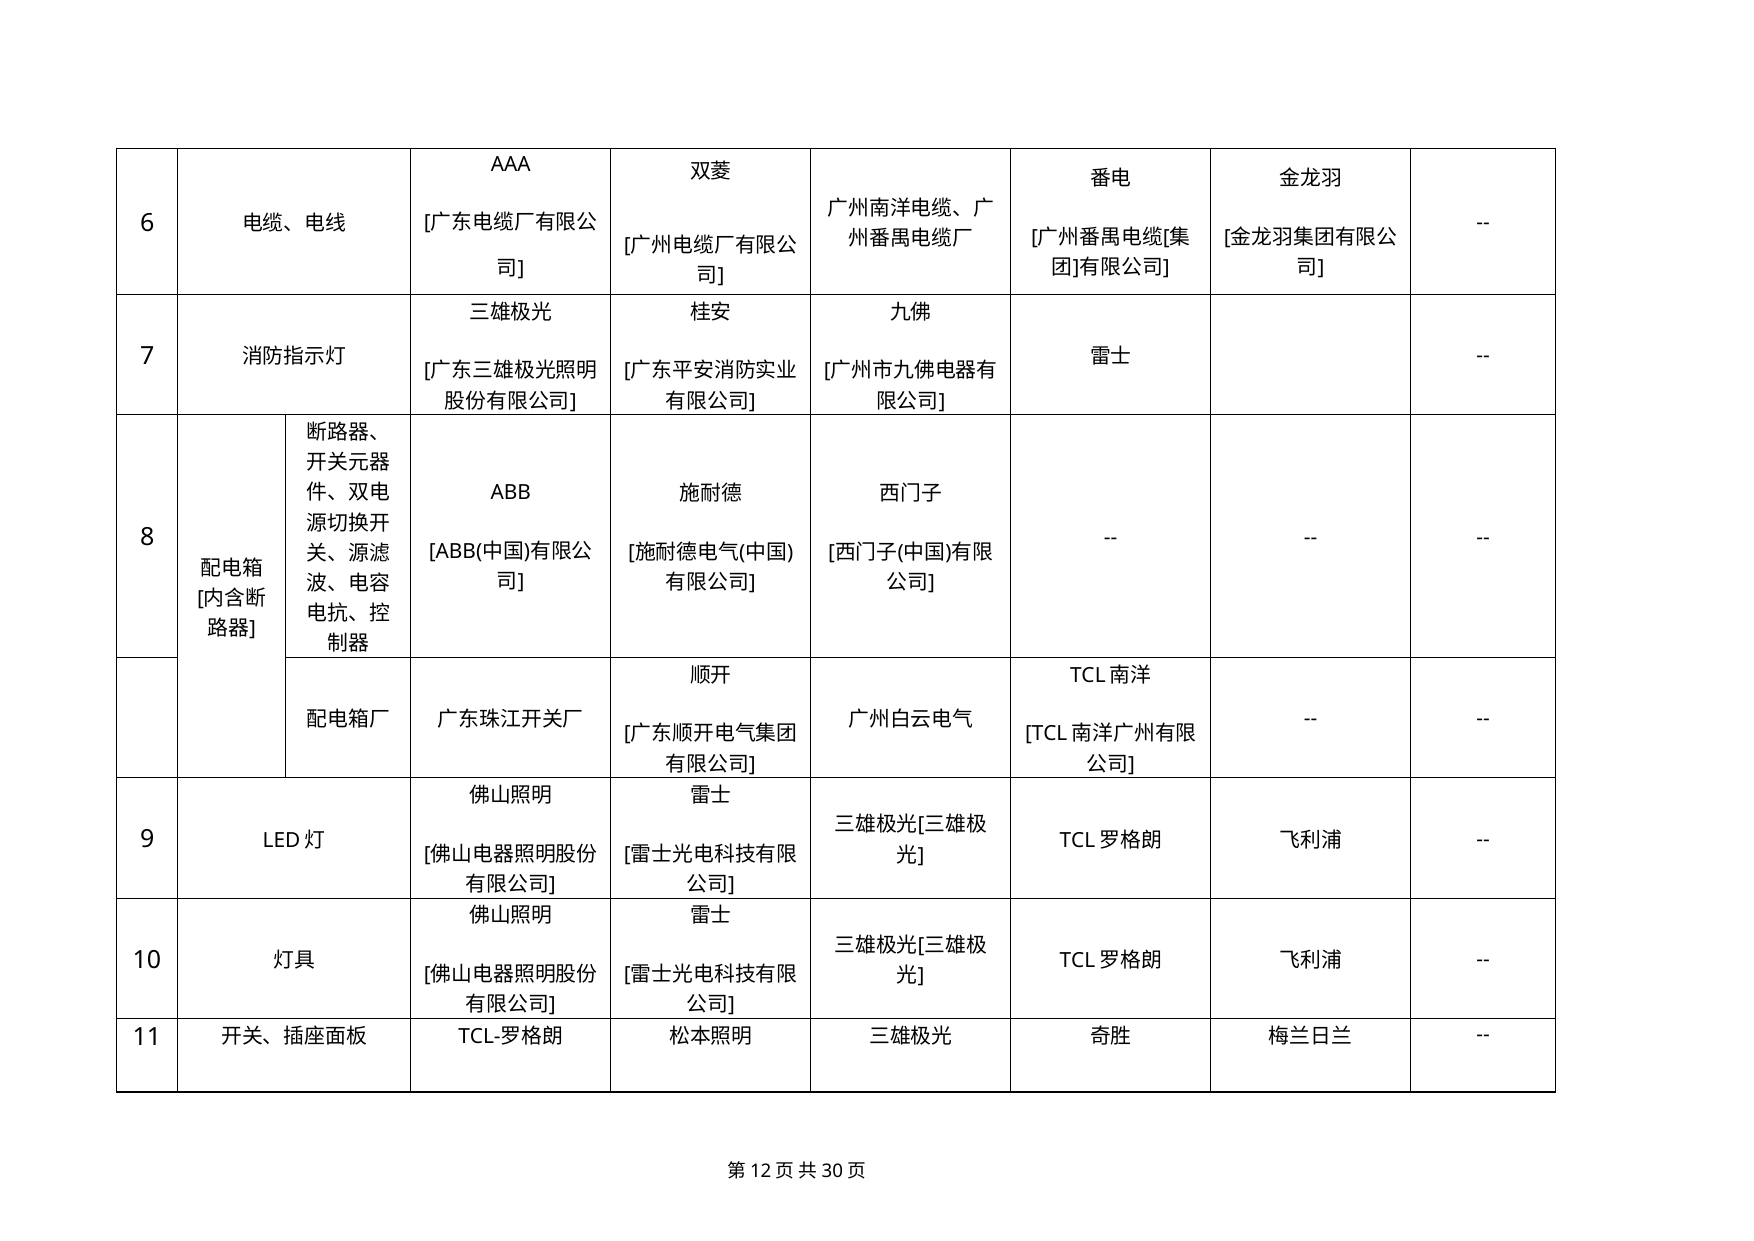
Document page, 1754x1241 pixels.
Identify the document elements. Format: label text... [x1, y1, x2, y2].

table_cell 8 [117, 415, 177, 657]
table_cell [811, 1019, 1010, 1091]
table_cell TCL南洋 [TCL南洋广州有限公司] [1011, 658, 1210, 777]
table_cell 九佛 [广州市九佛电器有限公司] [811, 295, 1010, 414]
table_cell [117, 658, 177, 777]
table_cell -- [1411, 899, 1555, 1018]
table_cell -- [1411, 1019, 1555, 1091]
table_cell 9 [117, 778, 177, 898]
table_cell 断路器、开关元器件、双电源切换开关、源滤波、电容电抗、控制器 [286, 415, 410, 657]
table_cell -- [1411, 658, 1555, 777]
table_cell 西门子 [西门子(中国)有限公司] [811, 415, 1010, 657]
table_cell 6 [117, 149, 177, 294]
table_cell 电缆、电线 [178, 149, 410, 294]
table_cell -- [1211, 658, 1410, 777]
table_cell 三雄极光[三雄极光] [811, 899, 1010, 1018]
table_cell 灯具 [178, 899, 410, 1018]
table_cell 7 [117, 295, 177, 414]
table_cell TCL罗格朗 [1011, 899, 1210, 1018]
table_cell 施耐德 [施耐德电气(中国)有限公司] [611, 415, 810, 657]
table_cell -- [1411, 295, 1555, 414]
table_cell 配电箱[内含断路器] [178, 415, 285, 777]
table_cell 广州南洋电缆、广州番禺电缆厂 [811, 149, 1010, 294]
table_cell 顺开 [广东顺开电气集团有限公司] [611, 658, 810, 777]
table_cell 11 [117, 1019, 177, 1091]
table_cell 10 [117, 899, 177, 1018]
table_cell 三雄极光[三雄极光] [811, 778, 1010, 898]
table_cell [411, 1019, 610, 1091]
table_cell 佛山照明 [佛山电器照明股份有限公司] [411, 778, 610, 898]
table_cell -- [1411, 149, 1555, 294]
table_cell 番电 [广州番禺电缆[集团]有限公司] [1011, 149, 1210, 294]
table_cell 广州白云电气 [811, 658, 1010, 777]
table_cell 飞利浦 [1211, 899, 1410, 1018]
table_cell ABB [ABB(中国)有限公司] [411, 415, 610, 657]
table_cell -- [1411, 415, 1555, 657]
table_cell AAA [广东电缆厂有限公司] [411, 149, 610, 294]
table_cell 消防指示灯 [178, 295, 410, 414]
table_cell -- [1211, 415, 1410, 657]
table_cell [1211, 295, 1410, 414]
table_cell 飞利浦 [1211, 778, 1410, 898]
table_cell 金龙羽 [金龙羽集团有限公司] [1211, 149, 1410, 294]
table_cell 雷士 [雷士光电科技有限公司] [611, 899, 810, 1018]
table_cell 佛山照明 [佛山电器照明股份有限公司] [411, 899, 610, 1018]
table_cell -- [1411, 778, 1555, 898]
table_cell 广东珠江开关厂 [411, 658, 610, 777]
table_cell 雷士 [1011, 295, 1210, 414]
table_cell 雷士 [雷士光电科技有限公司] [611, 778, 810, 898]
table_cell 配电箱厂 [286, 658, 410, 777]
table_cell 开关、插座面板 [178, 1019, 410, 1091]
table_cell TCL罗格朗 [1011, 778, 1210, 898]
table_cell 双菱 [广州电缆厂有限公司] [611, 149, 810, 294]
table_cell 三雄极光 [广东三雄极光照明股份有限公司] [411, 295, 610, 414]
table_cell -- [1011, 415, 1210, 657]
table_cell LED灯 [178, 778, 410, 898]
table_cell 松本照明 [广东松本电工电器有限公司] [611, 1019, 810, 1091]
table_cell 奇胜 [广州奇胜电器有限公司] [1011, 1019, 1210, 1091]
table_cell 梅兰日兰 [1211, 1019, 1410, 1091]
table_cell 桂安 [广东平安消防实业有限公司] [611, 295, 810, 414]
